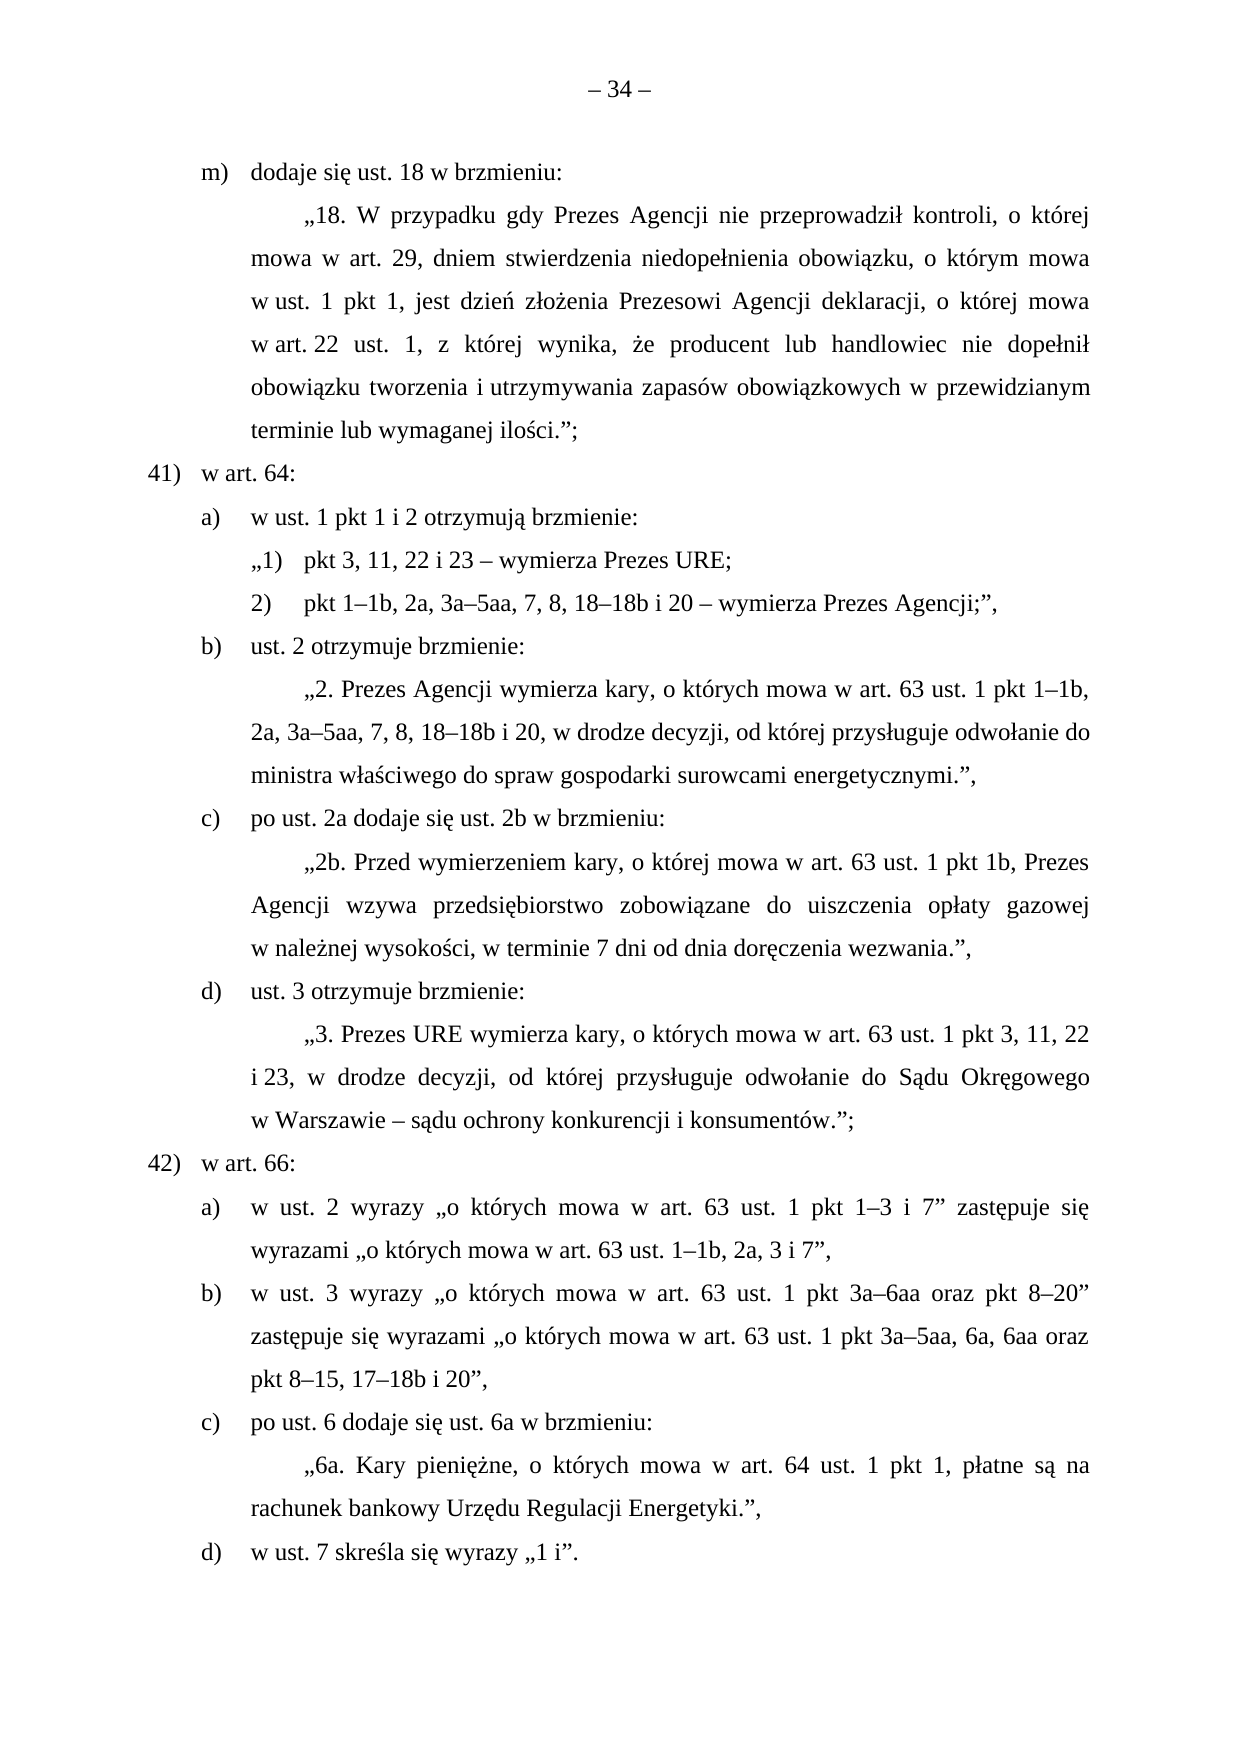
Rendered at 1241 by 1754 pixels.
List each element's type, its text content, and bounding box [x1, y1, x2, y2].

text b) w ust. 3 wyrazy „o których mowa w art. 63 ust. 1 pkt 3a–6aa oraz pkt 8–20” zastępuje się wyrazami „o których mowa w art. 63 ust. 1 pkt 3a–5aa, 6a, 6aa oraz pkt 8–15, 17–18b i 20”, [201, 1278, 1091, 1393]
text 42) w art. 66: [148, 1148, 1091, 1177]
text 2) pkt 1–1b, 2a, 3a–5aa, 7, 8, 18–18b i 20 – wymierza Prezes Agencji;”, [251, 588, 1091, 617]
text „1) pkt 3, 11, 22 i 23 – wymierza Prezes URE; [251, 545, 1091, 573]
text a) w ust. 1 pkt 1 i 2 otrzymują brzmienie: [201, 502, 1091, 530]
text 41) w art. 64: [148, 458, 1091, 487]
text „2. Prezes Agencji wymierza kary, o których mowa w art. 63 ust. 1 pkt 1–1b, 2a, 3a–5aa, 7, 8, 18–18b i 20, w drodze decyzji, od której przysługuje odwołanie do ministra właściwego do spraw gospodarki surowcami energetycznymi.”, [251, 674, 1091, 789]
text „6a. Kary pieniężne, o których mowa w art. 64 ust. 1 pkt 1, płatne są na rachunek bankowy Urzędu Regulacji Energetyki.”, [251, 1450, 1091, 1522]
text d) ust. 3 otrzymuje brzmienie: [201, 976, 1091, 1005]
text c) po ust. 2a dodaje się ust. 2b w brzmieniu: [201, 803, 1091, 832]
text „18. W przypadku gdy Prezes Agencji nie przeprowadził kontroli, o której mowa w art. 29, dniem stwierdzenia niedopełnienia obowiązku, o którym mowa w ust. 1 pkt 1, jest dzień złożenia Prezesowi Agencji deklaracji, o której mowa w art. 22 ust. 1, z której wynika, że producent lub handlowiec nie dopełnił obowiązku tworzenia i utrzymywania zapasów obowiązkowych w przewidzianym terminie lub wymaganej ilości.”; [251, 200, 1091, 444]
text c) po ust. 6 dodaje się ust. 6a w brzmieniu: [201, 1407, 1091, 1436]
text m) dodaje się ust. 18 w brzmieniu: [201, 157, 1091, 185]
text „3. Prezes URE wymierza kary, o których mowa w art. 63 ust. 1 pkt 3, 11, 22 i 23, w drodze decyzji, od której przysługuje odwołanie do Sądu Okręgowego w Warszawie – sądu ochrony konkurencji i konsumentów.”; [251, 1019, 1091, 1134]
text a) w ust. 2 wyrazy „o których mowa w art. 63 ust. 1 pkt 1–3 i 7” zastępuje się wyrazami „o których mowa w art. 63 ust. 1–1b, 2a, 3 i 7”, [201, 1192, 1091, 1263]
text d) w ust. 7 skreśla się wyrazy „1 i”. [201, 1537, 1091, 1565]
text „2b. Przed wymierzeniem kary, o której mowa w art. 63 ust. 1 pkt 1b, Prezes Agencji wzywa przedsiębiorstwo zobowiązane do uiszczenia opłaty gazowej w należnej wysokości, w terminie 7 dni od dnia doręczenia wezwania.”, [251, 847, 1091, 962]
text b) ust. 2 otrzymuje brzmienie: [201, 631, 1091, 660]
